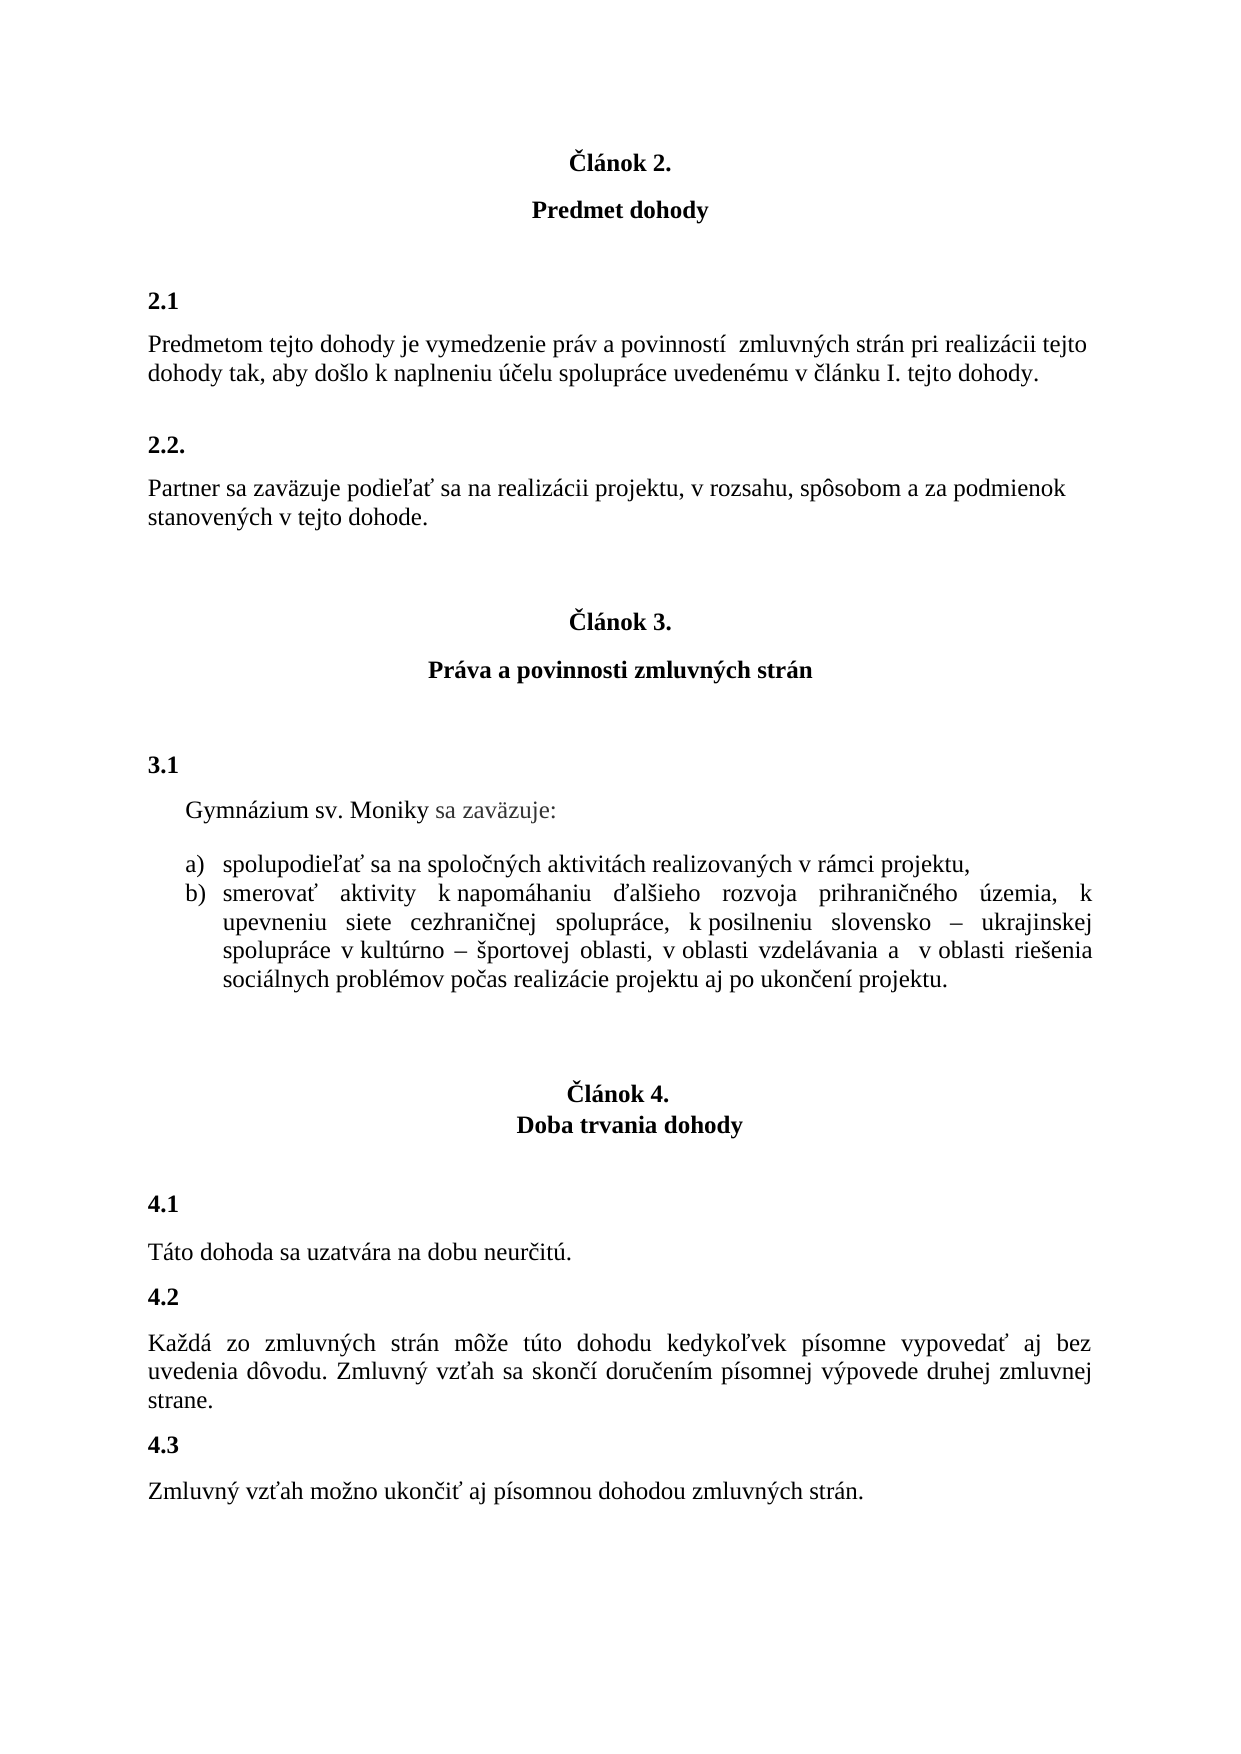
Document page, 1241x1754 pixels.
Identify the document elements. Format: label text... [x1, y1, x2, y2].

text Predmet dohody [148, 195, 1093, 224]
text Článok 3. [148, 607, 1093, 636]
text Článok 2. [148, 148, 1093, 176]
list smerovať aktivity k napomáhaniu ďalšieho rozvoja prihraničného územia, k upevneniu siete cezhraničnej spolupráce, k posilneniu slovensko – ukrajinskej spolupráce v kultúrno – športovej oblasti, v oblasti vzdelávania a v oblasti riešenia sociálnych problémov počas realizácie projektu aj po ukončení projektu. [185, 878, 1093, 993]
list Článok 4. [260, 1079, 1093, 1108]
text Každá zo zmluvných strán môže túto dohodu kedykoľvek písomne vypovedať aj bez uvedenia dôvodu. Zmluvný vzťah sa skončí doručením písomnej výpovede druhej zmluvnej strane. [148, 1328, 1093, 1414]
text Partner sa zaväzuje podieľať sa na realizácii projektu, v rozsahu, spôsobom a za podmienok stanovených v tejto dohode. [148, 473, 1093, 531]
text 2.1 [148, 286, 1093, 315]
text Táto dohoda sa uzatvára na dobu neurčitú. [148, 1237, 1093, 1266]
text Gymnázium sv. Moniky sa zaväzuje: [148, 796, 1093, 824]
text Predmetom tejto dohody je vymedzenie práv a povinností zmluvných strán pri realizácii tejto dohody tak, aby došlo k naplneniu účelu spolupráce uvedenému v článku I. tejto dohody. [148, 329, 1093, 387]
text 4.3 [148, 1431, 1093, 1459]
list spolupodieľať sa na spoločných aktivitách realizovaných v rámci projektu, [185, 849, 1093, 878]
text 4.1 [148, 1189, 1093, 1218]
list Doba trvania dohody [260, 1110, 1093, 1139]
text Zmluvný vzťah možno ukončiť aj písomnou dohodou zmluvných strán. [148, 1476, 1093, 1505]
text 4.2 [148, 1282, 1093, 1311]
text 2.2. [148, 430, 1093, 459]
text Práva a povinnosti zmluvných strán [148, 655, 1093, 683]
